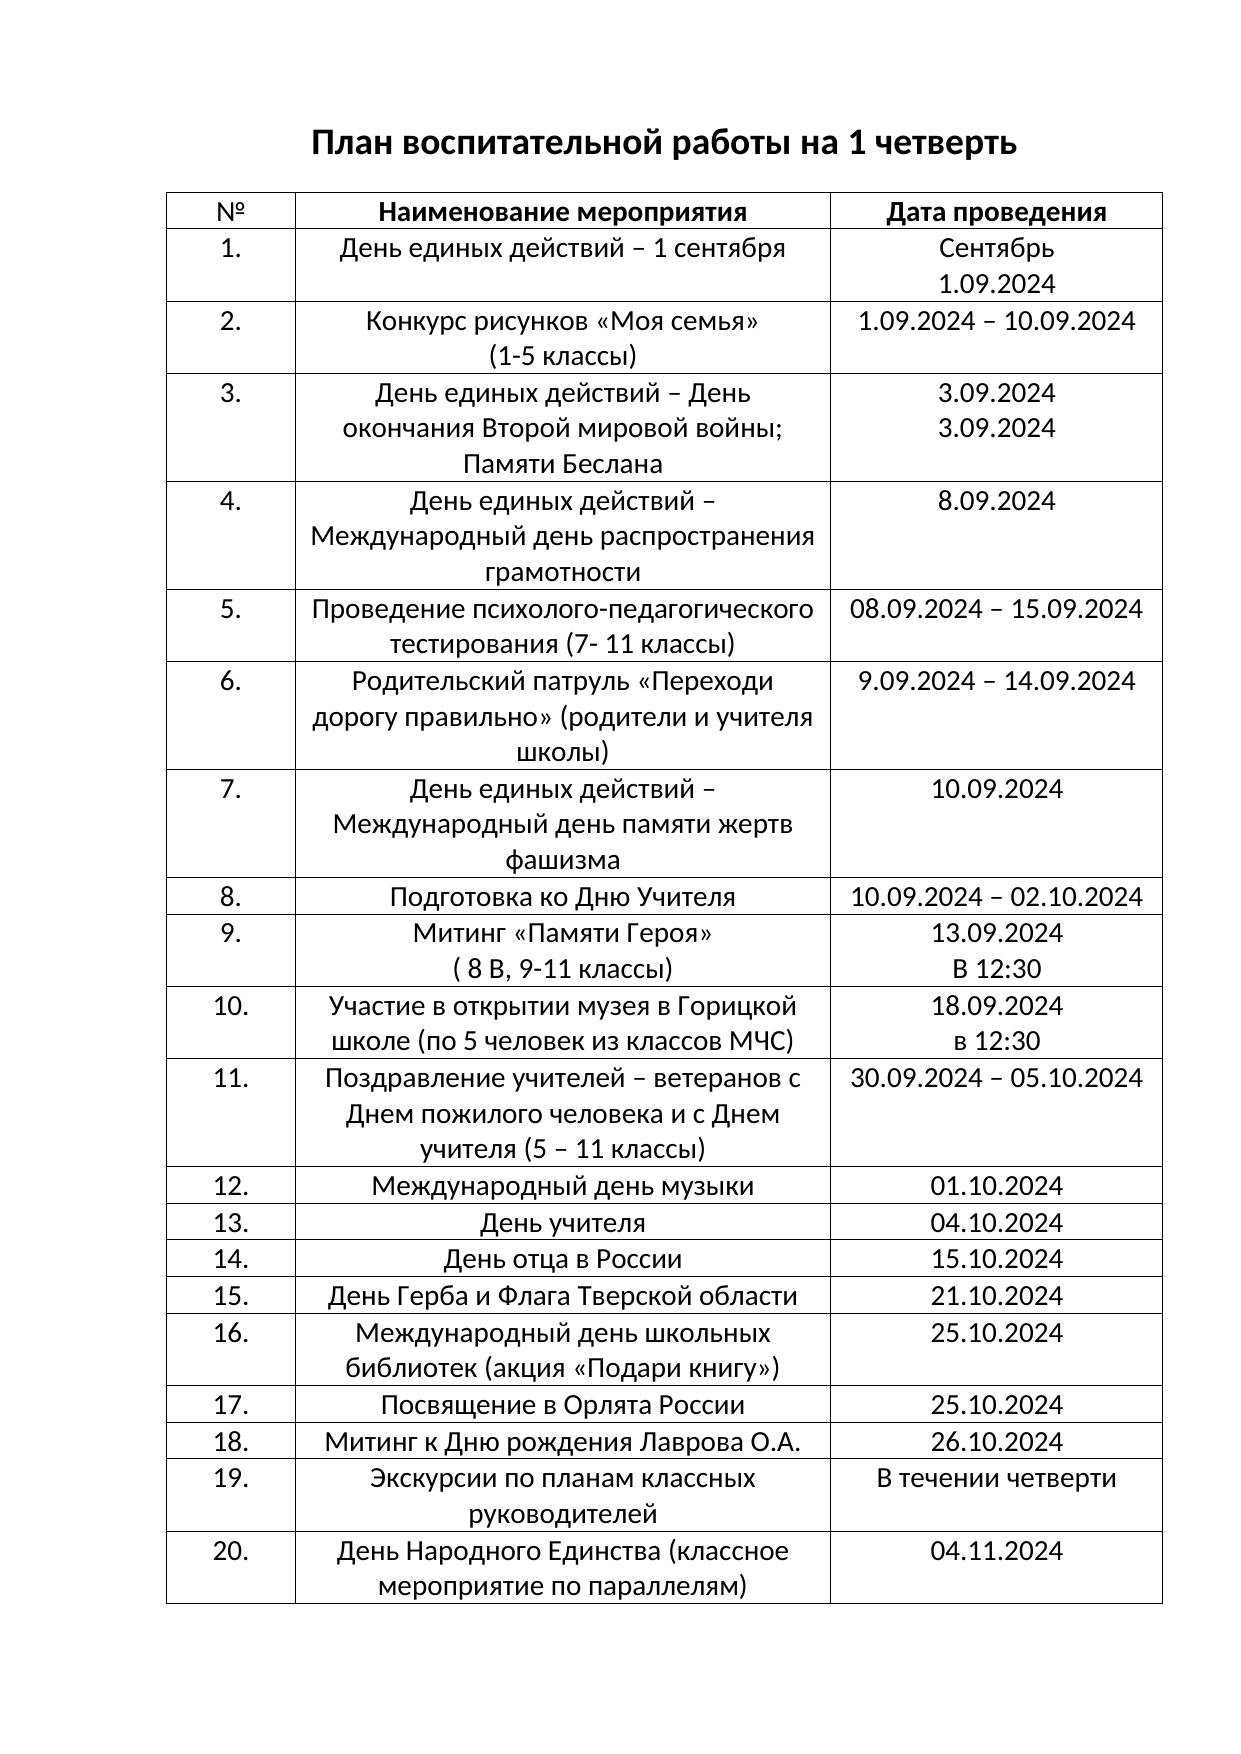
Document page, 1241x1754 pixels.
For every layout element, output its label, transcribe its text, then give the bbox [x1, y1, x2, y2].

table_cell День Народного Единства (классное мероприятие по параллелям) [296, 1532, 830, 1603]
table_cell Митинг «Памяти Героя» ( 8 В, 9-11 классы) [296, 915, 830, 986]
table_cell Подготовка ко Дню Учителя [296, 878, 830, 913]
table_cell 11. [167, 1059, 295, 1166]
table_cell 15. [167, 1277, 295, 1313]
table_cell 9. [167, 915, 295, 986]
table_cell 13. [167, 1204, 295, 1239]
table_cell 7. [167, 770, 295, 877]
table_cell 8. [167, 878, 295, 913]
table_cell 08.09.2024 – 15.09.2024 [831, 590, 1162, 661]
table_cell 10.09.2024 [831, 770, 1162, 877]
table_cell День единых действий – 1 сентября [296, 229, 830, 301]
table_header Наименование мероприятия [296, 193, 830, 228]
table_cell 20. [167, 1532, 295, 1603]
table_cell 14. [167, 1240, 295, 1276]
table_cell Посвящение в Орлята России [296, 1386, 830, 1422]
table_cell Экскурсии по планам классных руководителей [296, 1459, 830, 1531]
table_cell 3.09.2024 3.09.2024 [831, 374, 1162, 481]
table_cell День единых действий – День окончания Второй мировой войны; Памяти Беслана [296, 374, 830, 481]
table_cell 10. [167, 987, 295, 1058]
table_cell 04.10.2024 [831, 1204, 1162, 1239]
table_cell 6. [167, 662, 295, 769]
table_cell День единых действий – Международный день памяти жертв фашизма [296, 770, 830, 877]
table_header Дата проведения [831, 193, 1162, 228]
table_cell Конкурс рисунков «Моя семья» (1-5 классы) [296, 302, 830, 373]
table_cell 4. [167, 482, 295, 589]
table_cell 1.09.2024 – 10.09.2024 [831, 302, 1162, 373]
table_cell Сентябрь 1.09.2024 [831, 229, 1162, 301]
table_cell 21.10.2024 [831, 1277, 1162, 1313]
table_cell 04.11.2024 [831, 1532, 1162, 1603]
table_cell 9.09.2024 – 14.09.2024 [831, 662, 1162, 769]
table_cell 13.09.2024 В 12:30 [831, 915, 1162, 986]
table_cell 10.09.2024 – 02.10.2024 [831, 878, 1162, 913]
table_cell Митинг к Дню рождения Лаврова О.А. [296, 1423, 830, 1458]
table_cell 3. [167, 374, 295, 481]
table_cell Поздравление учителей – ветеранов с Днем пожилого человека и с Днем учителя (5 – 11 классы) [296, 1059, 830, 1166]
text План воспитательной работы на 1 четверть [177, 118, 1152, 164]
table_cell 16. [167, 1314, 295, 1385]
table_cell День единых действий – Международный день распространения грамотности [296, 482, 830, 589]
table_cell 25.10.2024 [831, 1314, 1162, 1385]
table_cell День отца в России [296, 1240, 830, 1276]
table_cell День Герба и Флага Тверской области [296, 1277, 830, 1313]
table_cell Международный день музыки [296, 1167, 830, 1203]
table_cell Участие в открытии музея в Горицкой школе (по 5 человек из классов МЧС) [296, 987, 830, 1058]
table_cell 17. [167, 1386, 295, 1422]
table_cell Международный день школьных библиотек (акция «Подари книгу») [296, 1314, 830, 1385]
table_cell 15.10.2024 [831, 1240, 1162, 1276]
table_cell 01.10.2024 [831, 1167, 1162, 1203]
table_cell День учителя [296, 1204, 830, 1239]
table_cell Родительский патруль «Переходи дорогу правильно» (родители и учителя школы) [296, 662, 830, 769]
table_header № [167, 193, 295, 228]
table_cell 30.09.2024 – 05.10.2024 [831, 1059, 1162, 1166]
table_cell 1. [167, 229, 295, 301]
table_cell 12. [167, 1167, 295, 1203]
table_cell 18. [167, 1423, 295, 1458]
table_cell 19. [167, 1459, 295, 1531]
table_cell В течении четверти [831, 1459, 1162, 1531]
table_cell 8.09.2024 [831, 482, 1162, 589]
table_cell 2. [167, 302, 295, 373]
table_cell 18.09.2024 в 12:30 [831, 987, 1162, 1058]
table_cell 5. [167, 590, 295, 661]
table_cell 25.10.2024 [831, 1386, 1162, 1422]
table_cell 26.10.2024 [831, 1423, 1162, 1458]
table_cell Проведение психолого-педагогического тестирования (7- 11 классы) [296, 590, 830, 661]
